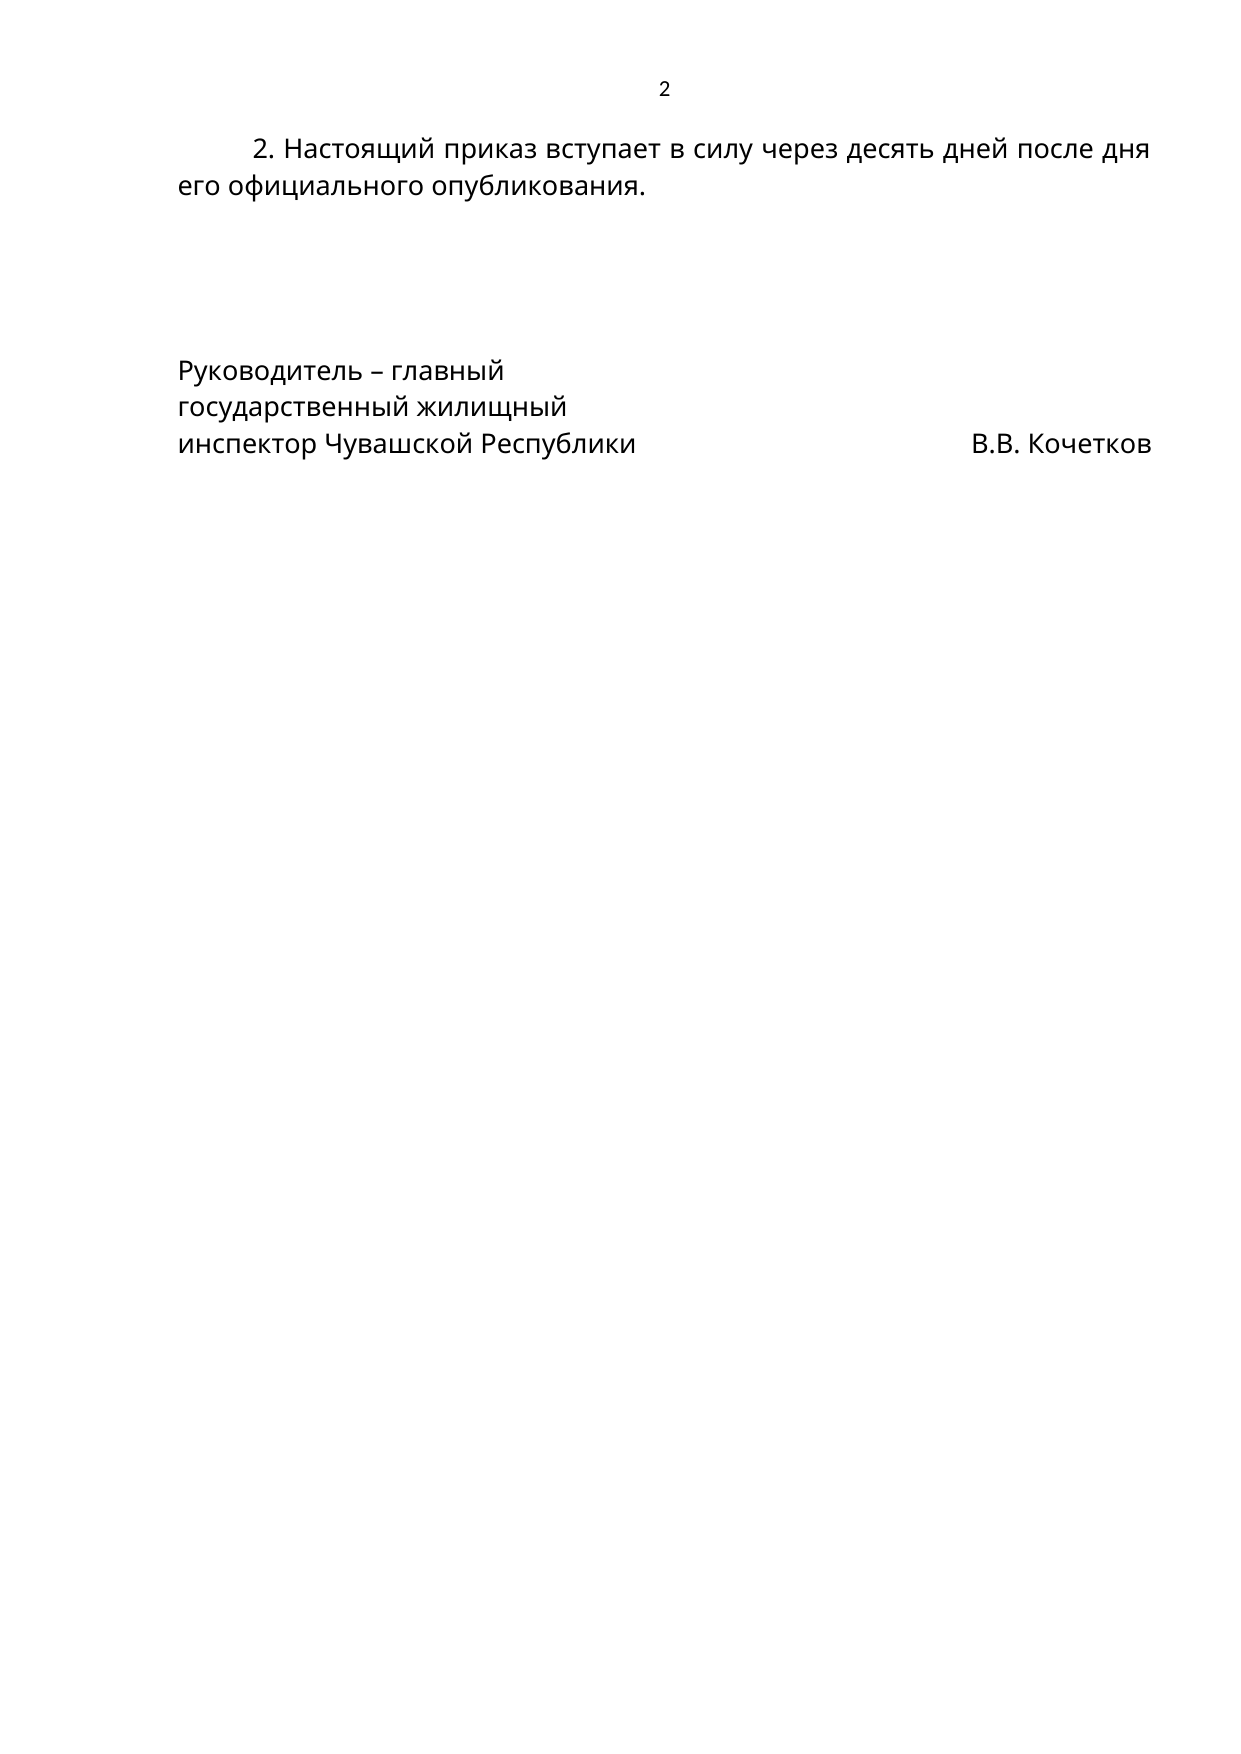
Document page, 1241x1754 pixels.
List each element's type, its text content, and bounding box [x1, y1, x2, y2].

text 2. Настоящий приказ вступает в силу через десять дней после дня его официального опубликования. [177, 130, 1152, 203]
table_header В.В. Кочетков [842, 351, 1163, 462]
table_header Руководитель – главный государственный жилищный инспектор Чувашской Республики [166, 351, 842, 462]
